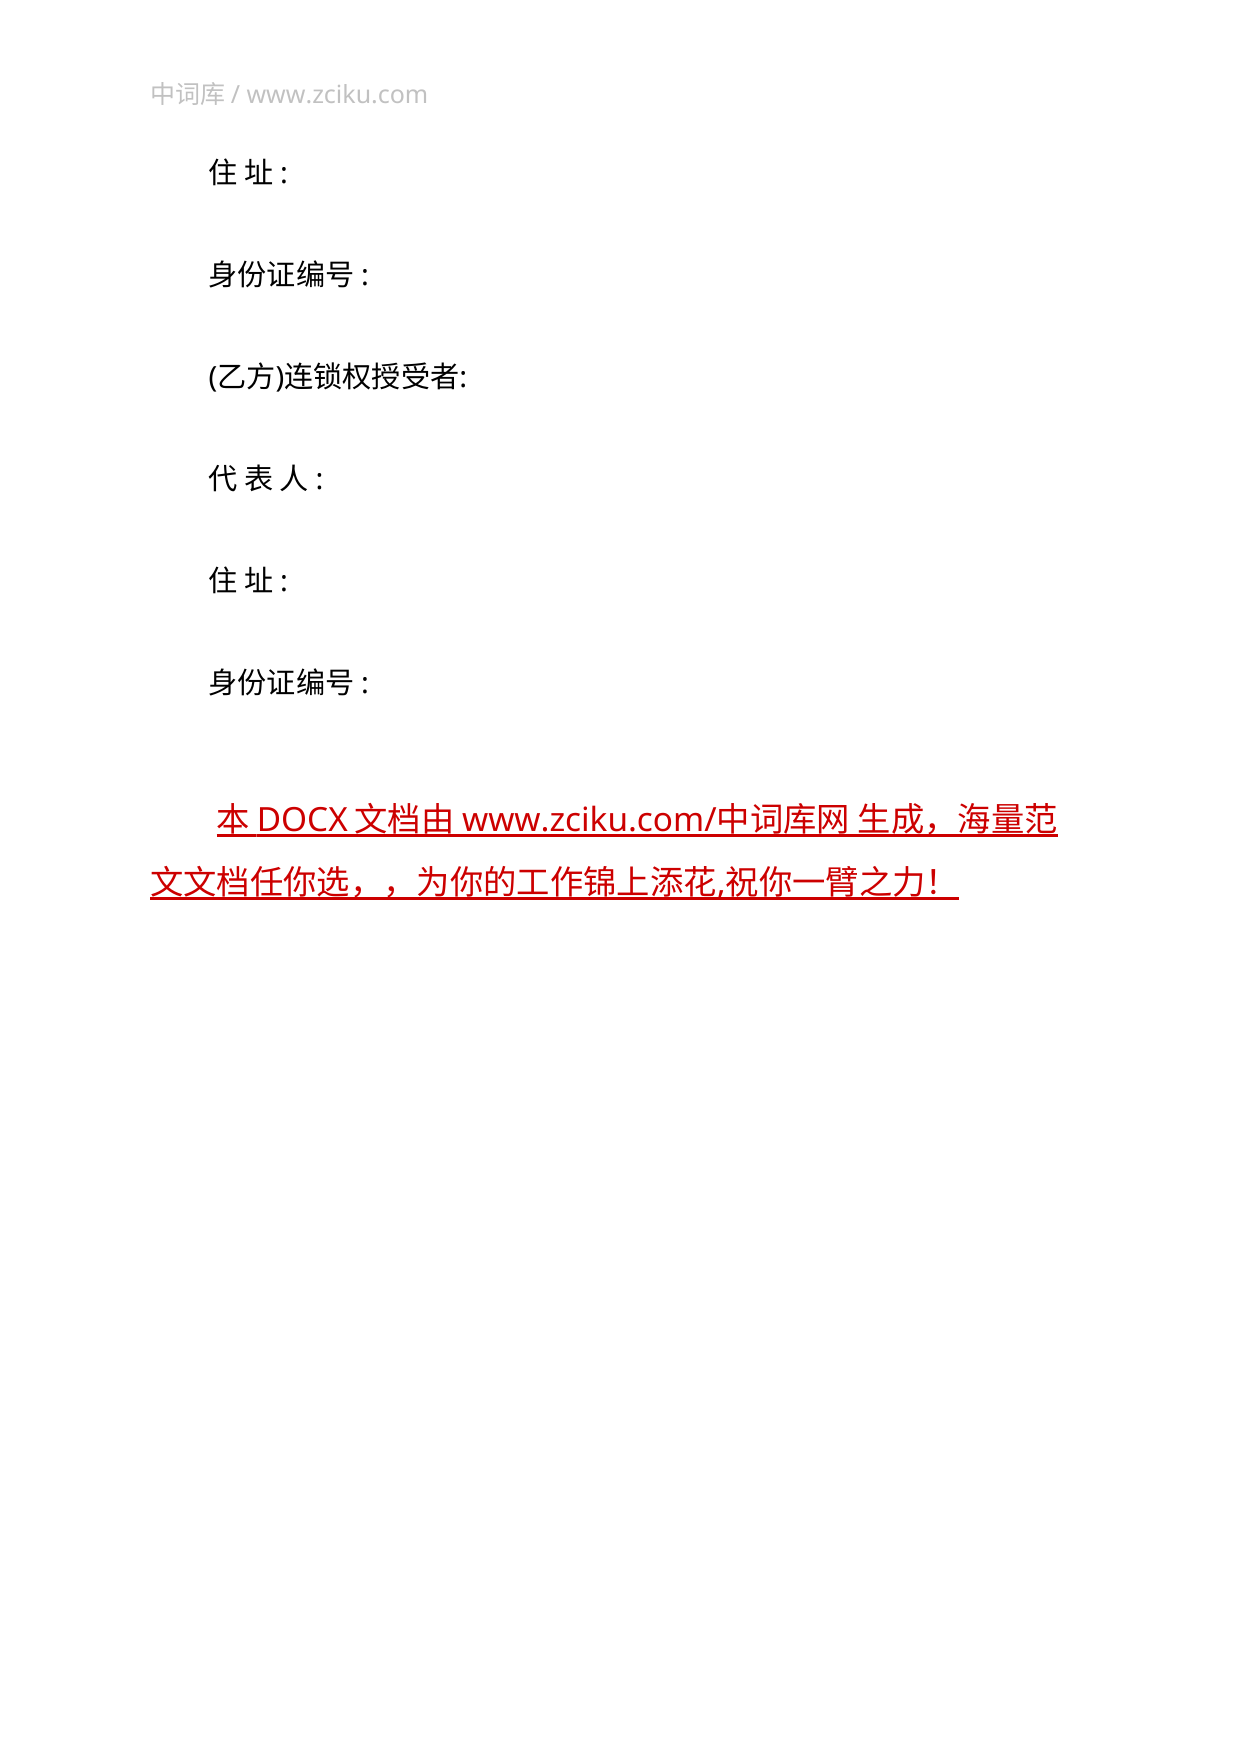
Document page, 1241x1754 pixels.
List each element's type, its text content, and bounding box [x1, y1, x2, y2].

text 代 表 人 : [150, 456, 1090, 498]
text 住 址 : [150, 150, 1090, 192]
text 本DOCX文档由 www.zciku.com/中词库网 生成，海量范文文档任你选，，为你的工作锦上添花,祝你一臂之力！ [150, 793, 1090, 904]
text (乙方)连锁权授受者: [150, 354, 1090, 396]
text 身份证编号 : [150, 660, 1090, 702]
text 住 址 : [150, 558, 1090, 600]
text 身份证编号 : [150, 252, 1090, 294]
